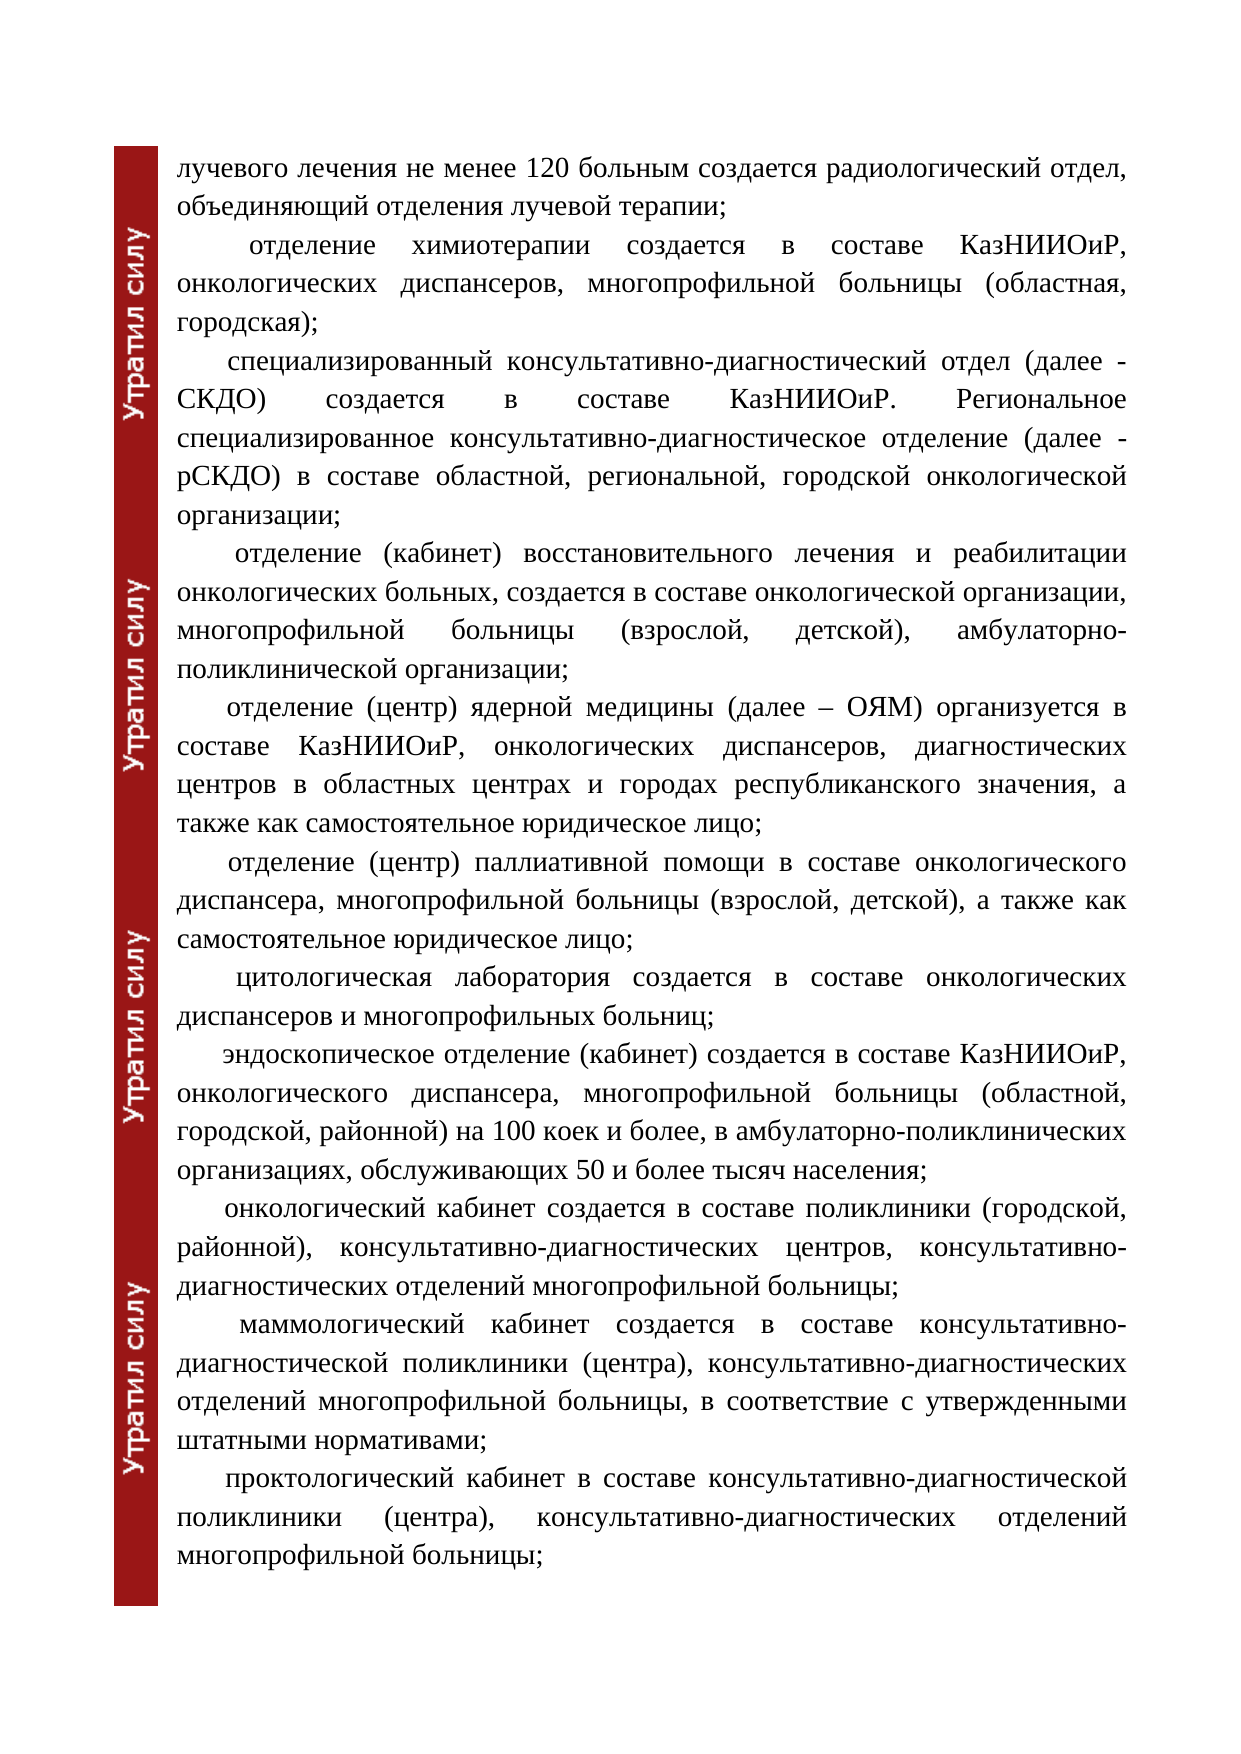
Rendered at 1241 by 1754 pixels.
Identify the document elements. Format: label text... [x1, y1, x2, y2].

picture [114, 1301, 158, 1306]
text эндоскопическое отделение (кабинет) создается в составе КазНИИОиР, онкологического диспансера, многопрофильной больницы (областной, городской, районной) на 100 коек и более, в амбулаторно-поликлинических организациях, обслуживающих 50 и более тысяч населения; [112, 1036, 1128, 1186]
text проктологический кабинет в составе консультативно-диагностической поликлиники (центра), консультативно-диагностических отделений многопрофильной больницы; [112, 1460, 1128, 1571]
text отделение (центр) ядерной медицины (далее – ОЯМ) организуется в составе КазНИИОиР, онкологических диспансеров, диагностических центров в областных центрах и городах республиканского значения, а также как самостоятельное юридическое лицо; [112, 689, 1128, 839]
picture [114, 1455, 158, 1460]
text специализированный консультативно-диагностический отдел (далее - СКДО) создается в составе КазНИИОиР. Региональное специализированное консультативно-диагностическое отделение (далее - рСКДО) в составе областной, региональной, городской онкологической организации; [112, 343, 1128, 530]
picture [114, 839, 158, 844]
picture [114, 1571, 158, 1606]
picture [114, 222, 158, 227]
picture [114, 146, 158, 150]
text онкологический кабинет создается в составе поликлиники (городской, районной), консультативно-диагностических центров, консультативно-диагностических отделений многопрофильной больницы; [112, 1191, 1128, 1301]
picture [114, 1031, 158, 1036]
text маммологический кабинет создается в составе консультативно-диагностической поликлиники (центра), консультативно-диагностических отделений многопрофильной больницы, в соответствие с утвержденными штатными нормативами; [112, 1306, 1128, 1455]
text цитологическая лаборатория создается в составе онкологических диспансеров и многопрофильных больниц; [112, 959, 1128, 1031]
picture [114, 1186, 158, 1191]
picture [114, 684, 158, 689]
picture [114, 954, 158, 959]
text отделение (кабинет) восстановительного лечения и реабилитации онкологических больных, создается в составе онкологической организации, многопрофильной больницы (взрослой, детской), амбулаторно-поликлинической организации; [112, 535, 1128, 684]
picture [114, 338, 158, 343]
text отделение (центр) паллиативной помощи в составе онкологического диспансера, многопрофильной больницы (взрослой, детской), а также как самостоятельное юридическое лицо; [112, 844, 1128, 954]
picture [114, 530, 158, 535]
text отделение химиотерапии создается в составе КазНИИОиР, онкологических диспансеров, многопрофильной больницы (областная, городская); [112, 227, 1128, 338]
